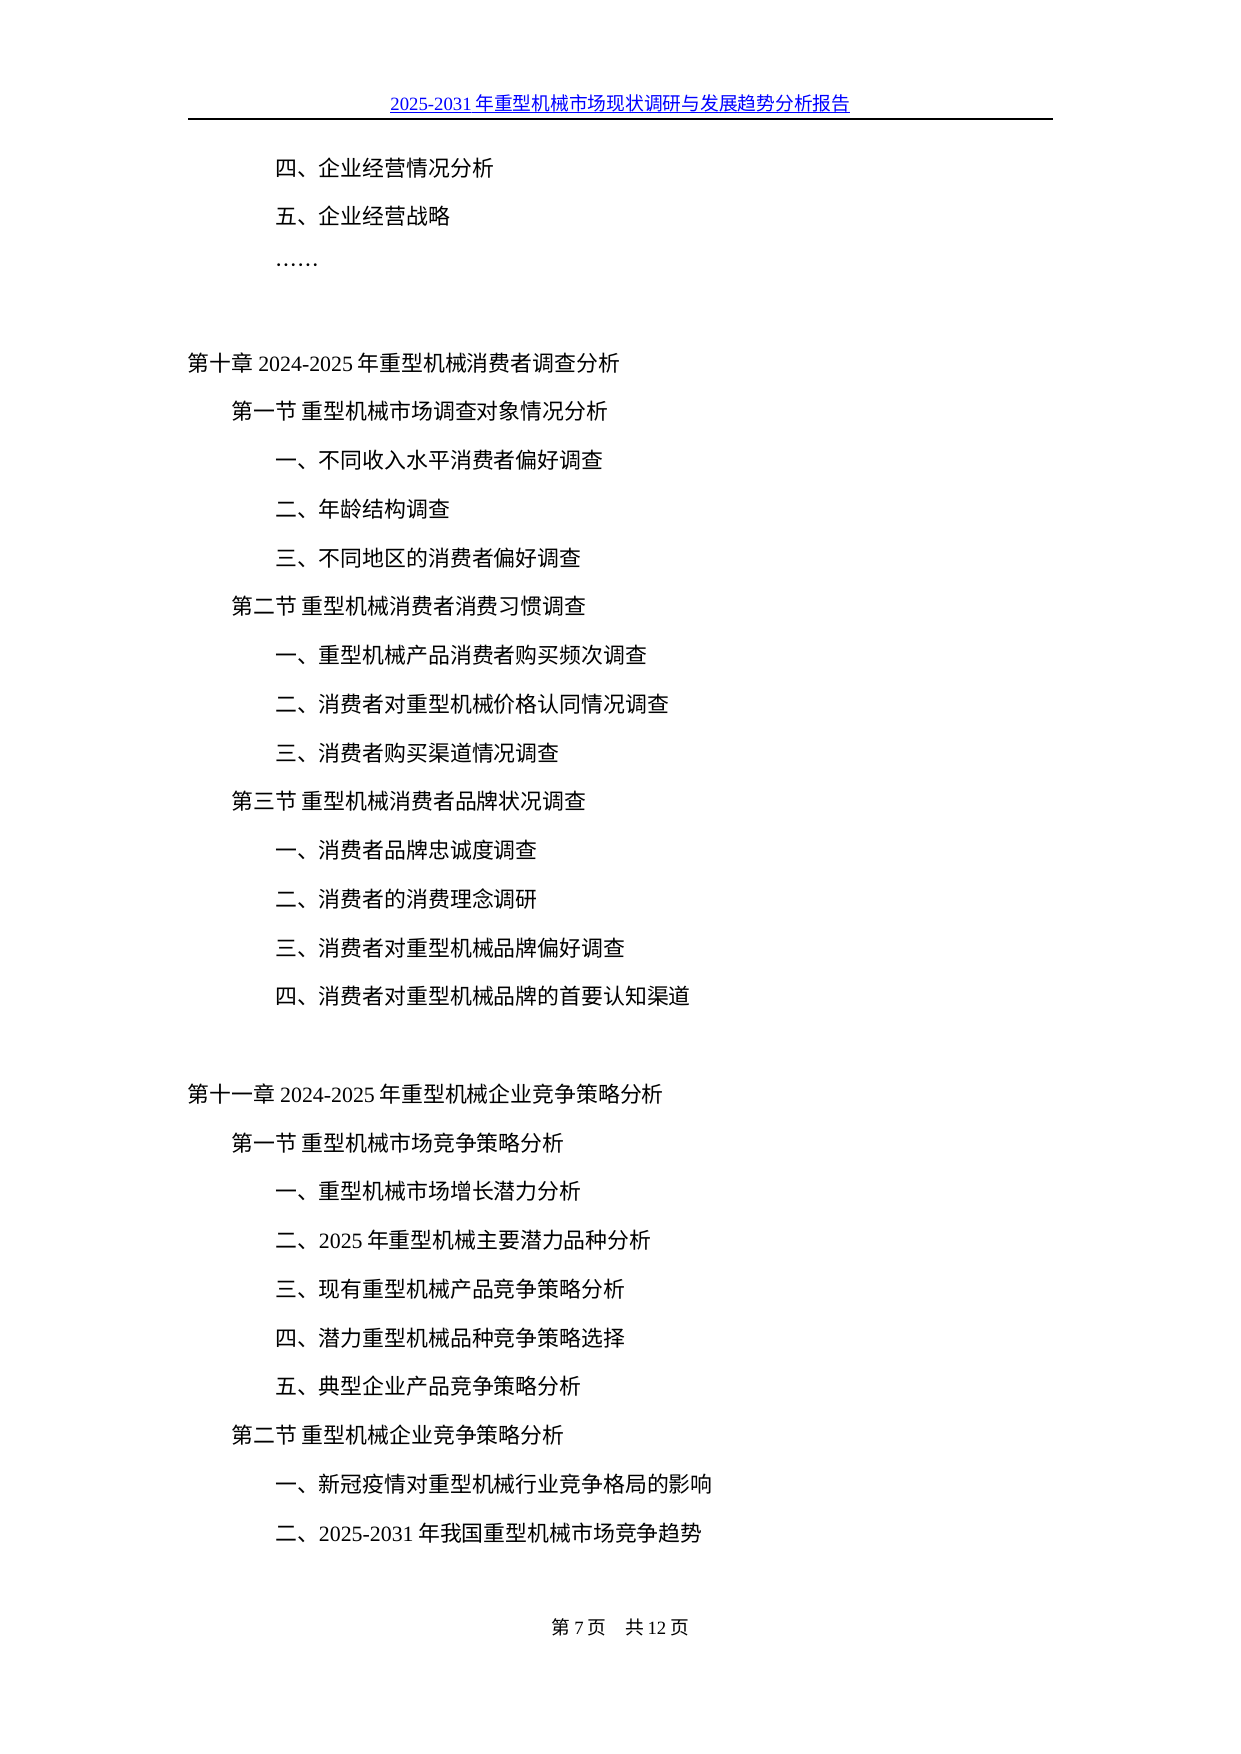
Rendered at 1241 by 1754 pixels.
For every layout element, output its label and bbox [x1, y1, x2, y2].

text [187, 150, 1053, 1548]
